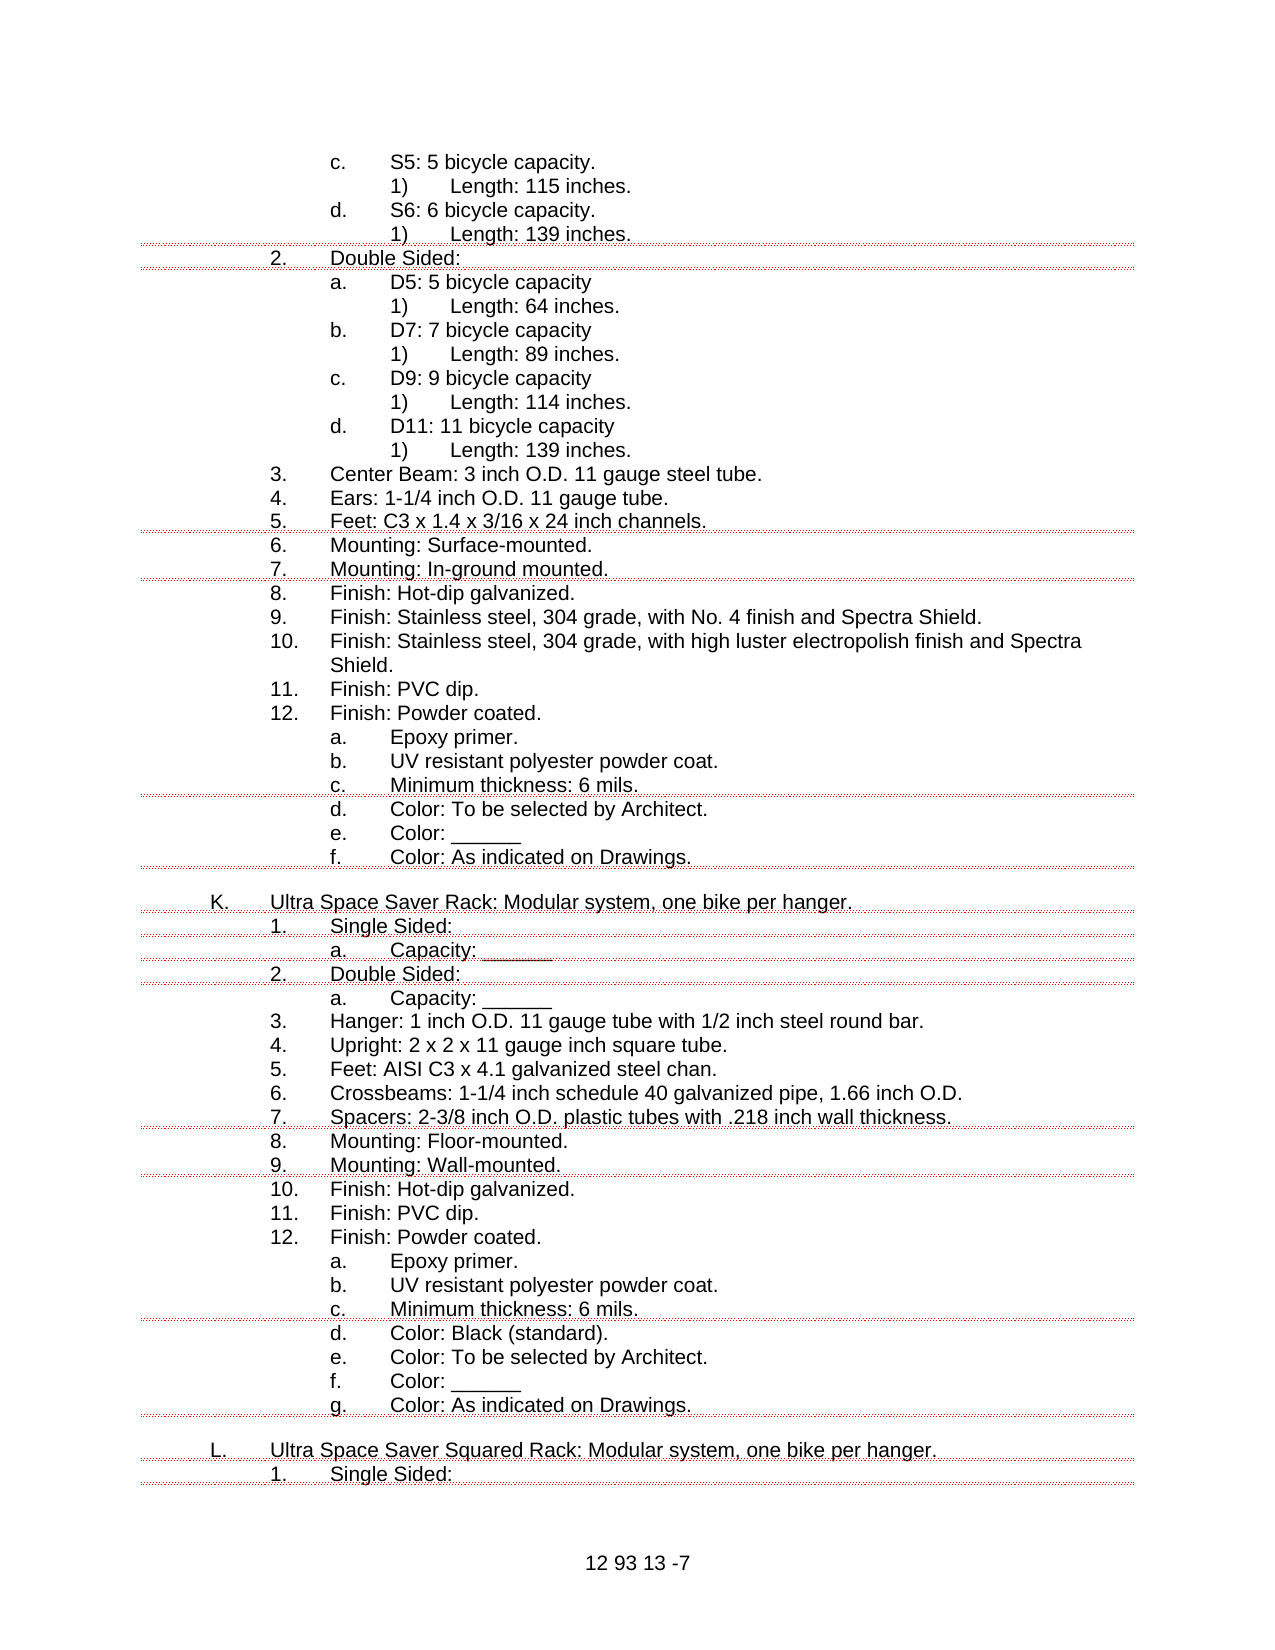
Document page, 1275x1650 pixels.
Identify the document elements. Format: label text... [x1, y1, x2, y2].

list Hanger: 1 inch O.D. 11 gauge tube with 1/2 inch steel round bar. [270, 1009, 1125, 1033]
list Upright: 2 x 2 x 11 gauge inch square tube. [270, 1033, 1125, 1057]
list S6: 6 bicycle capacity. [330, 198, 1125, 222]
list Feet: C3 x 1.4 x 3/16 x 24 inch channels. [270, 509, 1125, 533]
list Finish: PVC dip. [270, 1201, 1125, 1225]
list Ultra Space Saver Rack: Modular system, one bike per hanger. [210, 889, 1125, 913]
list Length: 115 inches. [390, 174, 1125, 198]
list Mounting: Floor-mounted. [270, 1129, 1125, 1153]
list UV resistant polyester powder coat. [330, 1273, 1125, 1297]
list Center Beam: 3 inch O.D. 11 gauge steel tube. [270, 461, 1125, 485]
list D5: 5 bicycle capacity [330, 270, 1125, 294]
list Length: 139 inches. [390, 222, 1125, 246]
list Length: 139 inches. [390, 437, 1125, 461]
list Finish: Powder coated. [270, 1225, 1125, 1249]
list Color: To be selected by Architect. [330, 1345, 1125, 1369]
list Single Sided: [270, 913, 1125, 937]
list D7: 7 bicycle capacity [330, 318, 1125, 342]
list Finish: Stainless steel, 304 grade, with No. 4 finish and Spectra Shield. [270, 605, 1125, 629]
list Minimum thickness: 6 mils. [330, 1297, 1125, 1321]
list Finish: PVC dip. [270, 677, 1125, 701]
list Epoxy primer. [330, 725, 1125, 749]
list Epoxy primer. [330, 1249, 1125, 1273]
list Length: 64 inches. [390, 294, 1125, 318]
list D9: 9 bicycle capacity [330, 366, 1125, 389]
list Minimum thickness: 6 mils. [330, 773, 1125, 797]
list Spacers: 2-3/8 inch O.D. plastic tubes with .218 inch wall thickness. [270, 1105, 1125, 1129]
list D11: 11 bicycle capacity [330, 413, 1125, 437]
list Length: 114 inches. [390, 389, 1125, 413]
list Double Sided: [270, 961, 1125, 985]
list Crossbeams: 1-1/4 inch schedule 40 galvanized pipe, 1.66 inch O.D. [270, 1081, 1125, 1105]
list Color: Black (standard). [330, 1321, 1125, 1345]
list Mounting: Surface-mounted. [270, 533, 1125, 557]
list Finish: Hot-dip galvanized. [270, 581, 1125, 605]
list Color: As indicated on Drawings. [330, 1393, 1125, 1417]
list Color: ______ [330, 1369, 1125, 1393]
list Mounting: Wall-mounted. [270, 1153, 1125, 1177]
list Feet: AISI C3 x 4.1 galvanized steel chan. [270, 1057, 1125, 1081]
list Capacity: ______ [330, 985, 1125, 1009]
list Length: 89 inches. [390, 342, 1125, 366]
list Ears: 1-1/4 inch O.D. 11 gauge tube. [270, 485, 1125, 509]
list Color: ______ [330, 821, 1125, 845]
list Mounting: In-ground mounted. [270, 557, 1125, 581]
list Finish: Stainless steel, 304 grade, with high luster electropolish finish and Spectra Shield. [270, 629, 1125, 677]
list Ultra Space Saver Squared Rack: Modular system, one bike per hanger. [210, 1437, 1125, 1461]
list Double Sided: [270, 246, 1125, 270]
list Capacity: ______ [330, 937, 1125, 961]
list UV resistant polyester powder coat. [330, 749, 1125, 773]
list Single Sided: [270, 1461, 1125, 1485]
list Finish: Hot-dip galvanized. [270, 1177, 1125, 1201]
list S5: 5 bicycle capacity. [330, 150, 1125, 174]
list Color: To be selected by Architect. [330, 797, 1125, 821]
list Color: As indicated on Drawings. [330, 845, 1125, 869]
list Finish: Powder coated. [270, 701, 1125, 725]
